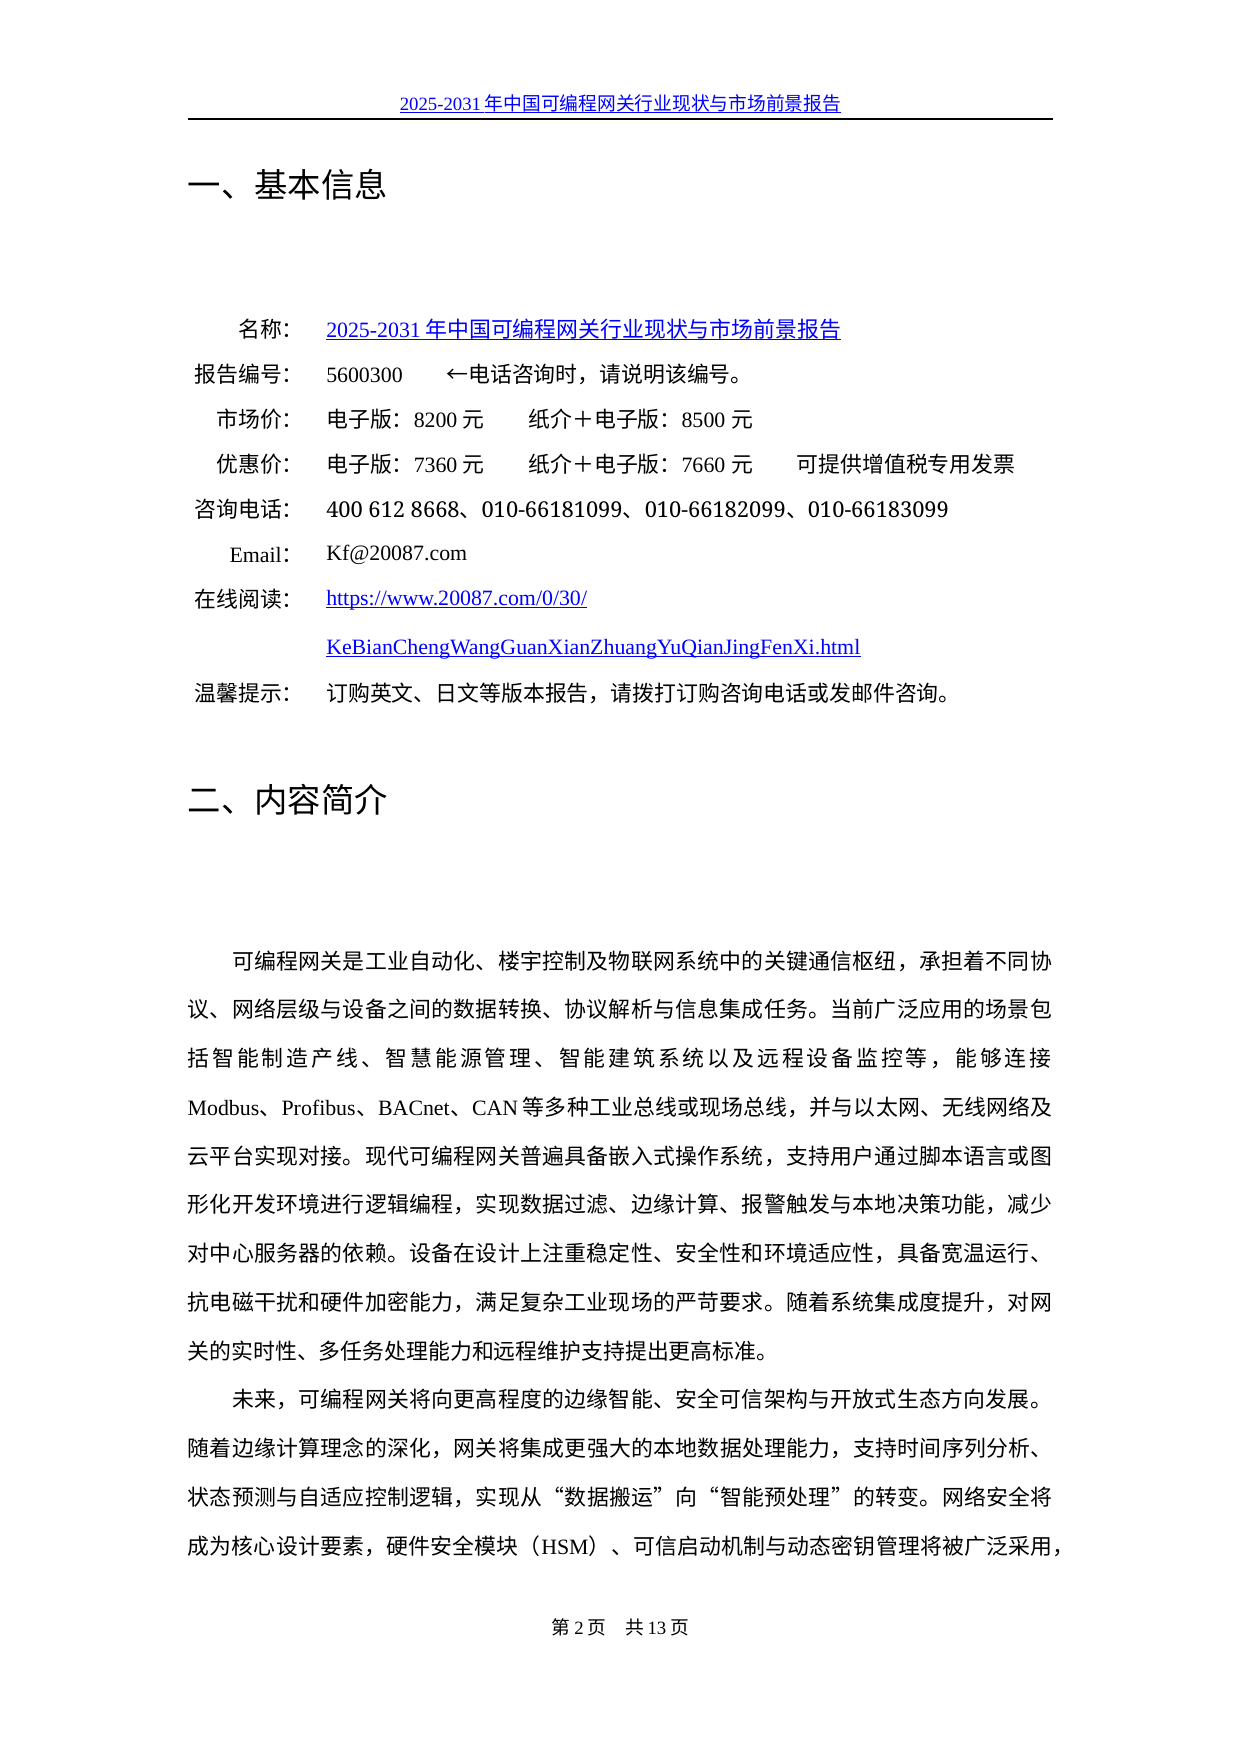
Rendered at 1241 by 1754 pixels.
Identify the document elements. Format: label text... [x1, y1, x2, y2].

table_cell 400 612 8668、010-66181099、010-66182099、010-66183099 [315, 492, 1073, 537]
title 一、基本信息 [187, 150, 1053, 215]
table_cell 订购英文、日文等版本报告，请拨打订购咨询电话或发邮件咨询。 [315, 675, 1073, 720]
table_cell 电子版：7360 元 纸介＋电子版：7660 元 可提供增值税专用发票 [315, 447, 1073, 492]
table_cell 在线阅读： [167, 582, 315, 675]
table_cell 市场价： [167, 402, 315, 447]
table_cell 报告编号： [167, 357, 315, 402]
table_cell 咨询电话： [167, 492, 315, 537]
table_cell 温馨提示： [167, 675, 315, 720]
table_header 名称： [167, 312, 315, 357]
table_cell 5600300 ←电话咨询时，请说明该编号。 [315, 357, 1073, 402]
table_cell Kf@20087.com [315, 537, 1073, 582]
table_cell [315, 582, 1073, 675]
table_cell 优惠价： [167, 447, 315, 492]
title 二、内容简介 [187, 766, 1053, 831]
table_cell 电子版：8200 元 纸介＋电子版：8500 元 [315, 402, 1073, 447]
table_header 2025-2031年中国可编程网关行业现状与市场前景报告 [315, 312, 1073, 357]
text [187, 943, 1053, 1561]
table_cell Email： [167, 537, 315, 582]
